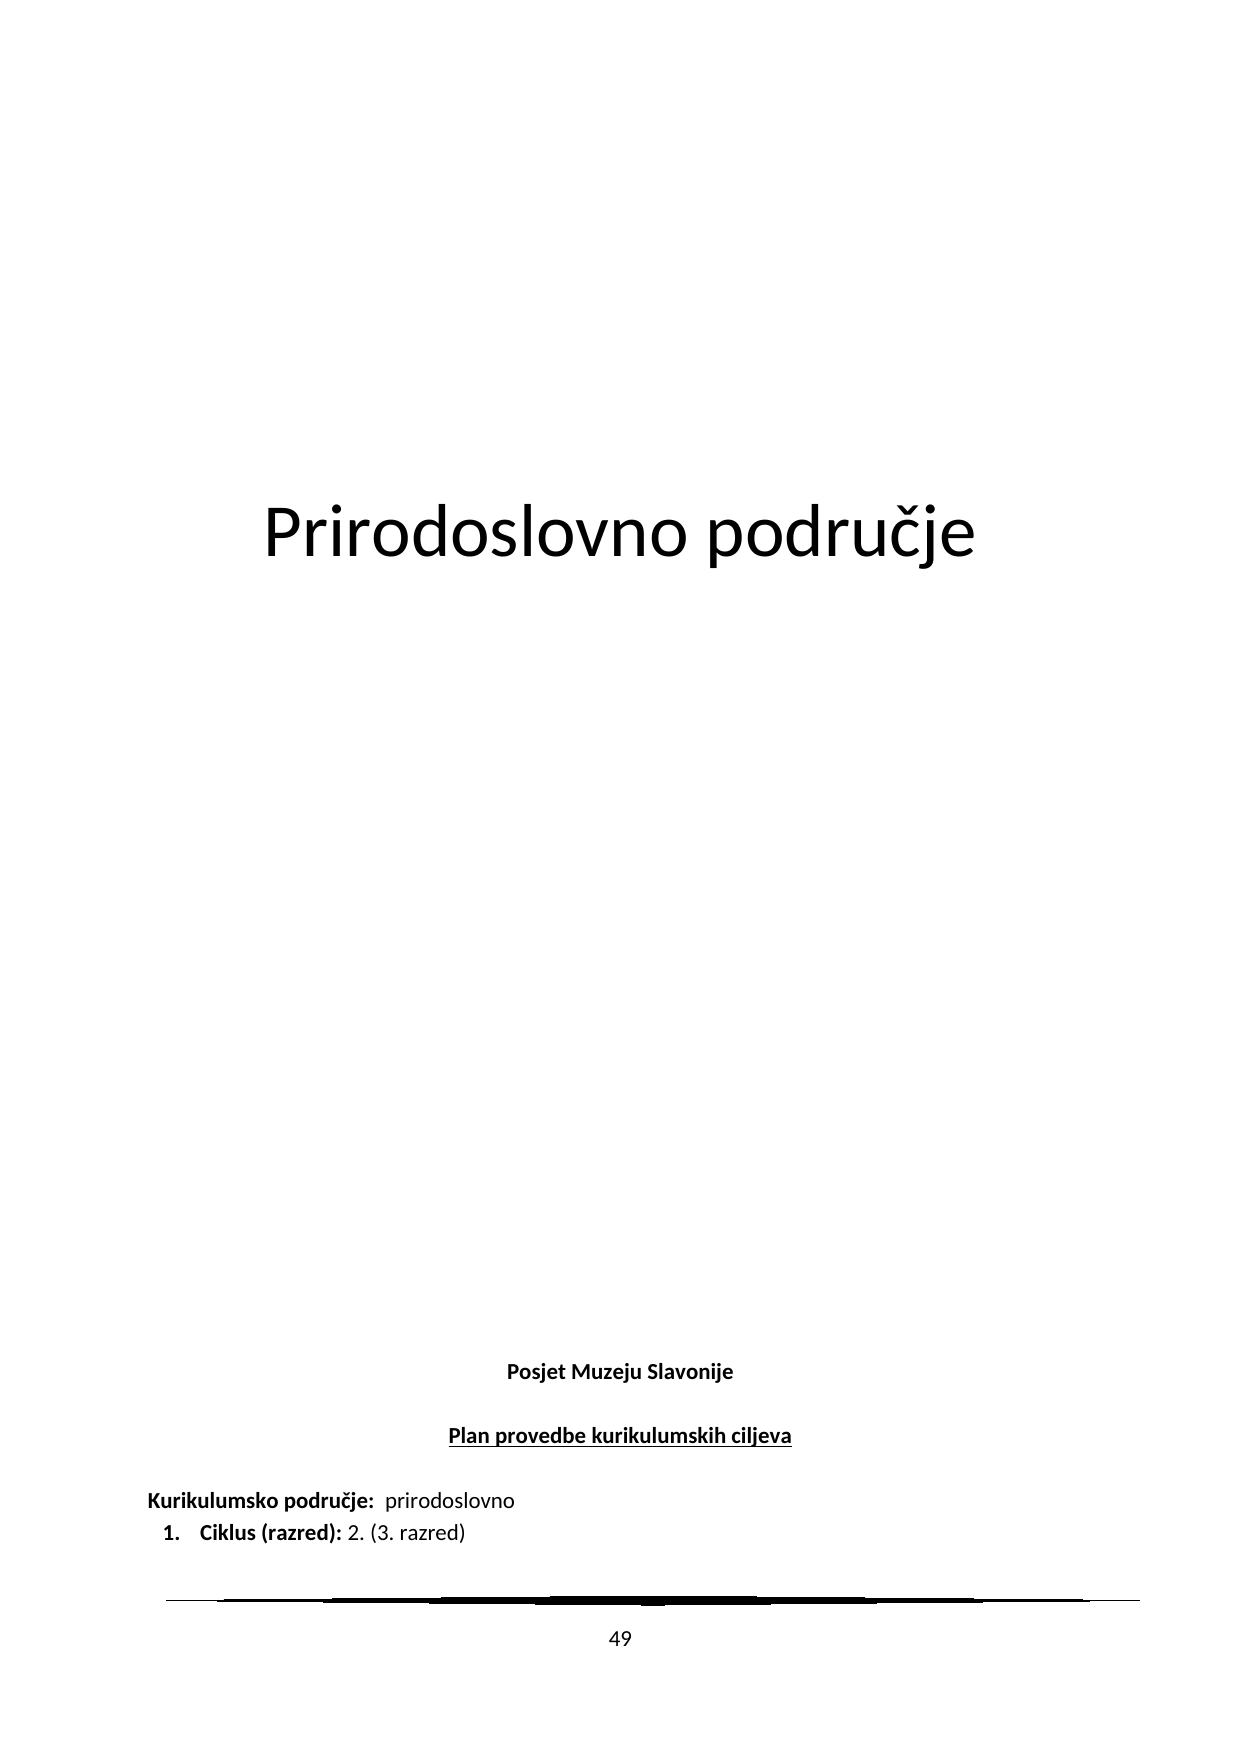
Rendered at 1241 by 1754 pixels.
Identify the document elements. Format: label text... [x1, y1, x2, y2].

list Ciklus (razred): 2. (3. razred) [162, 1518, 1092, 1546]
text Kurikulumsko područje: prirodoslovno [148, 1486, 1092, 1514]
text Prirodoslovno područje [148, 483, 1092, 575]
text Posjet Muzeju Slavonije [148, 1357, 1092, 1385]
text Plan provedbe kurikulumskih ciljeva [148, 1421, 1092, 1449]
